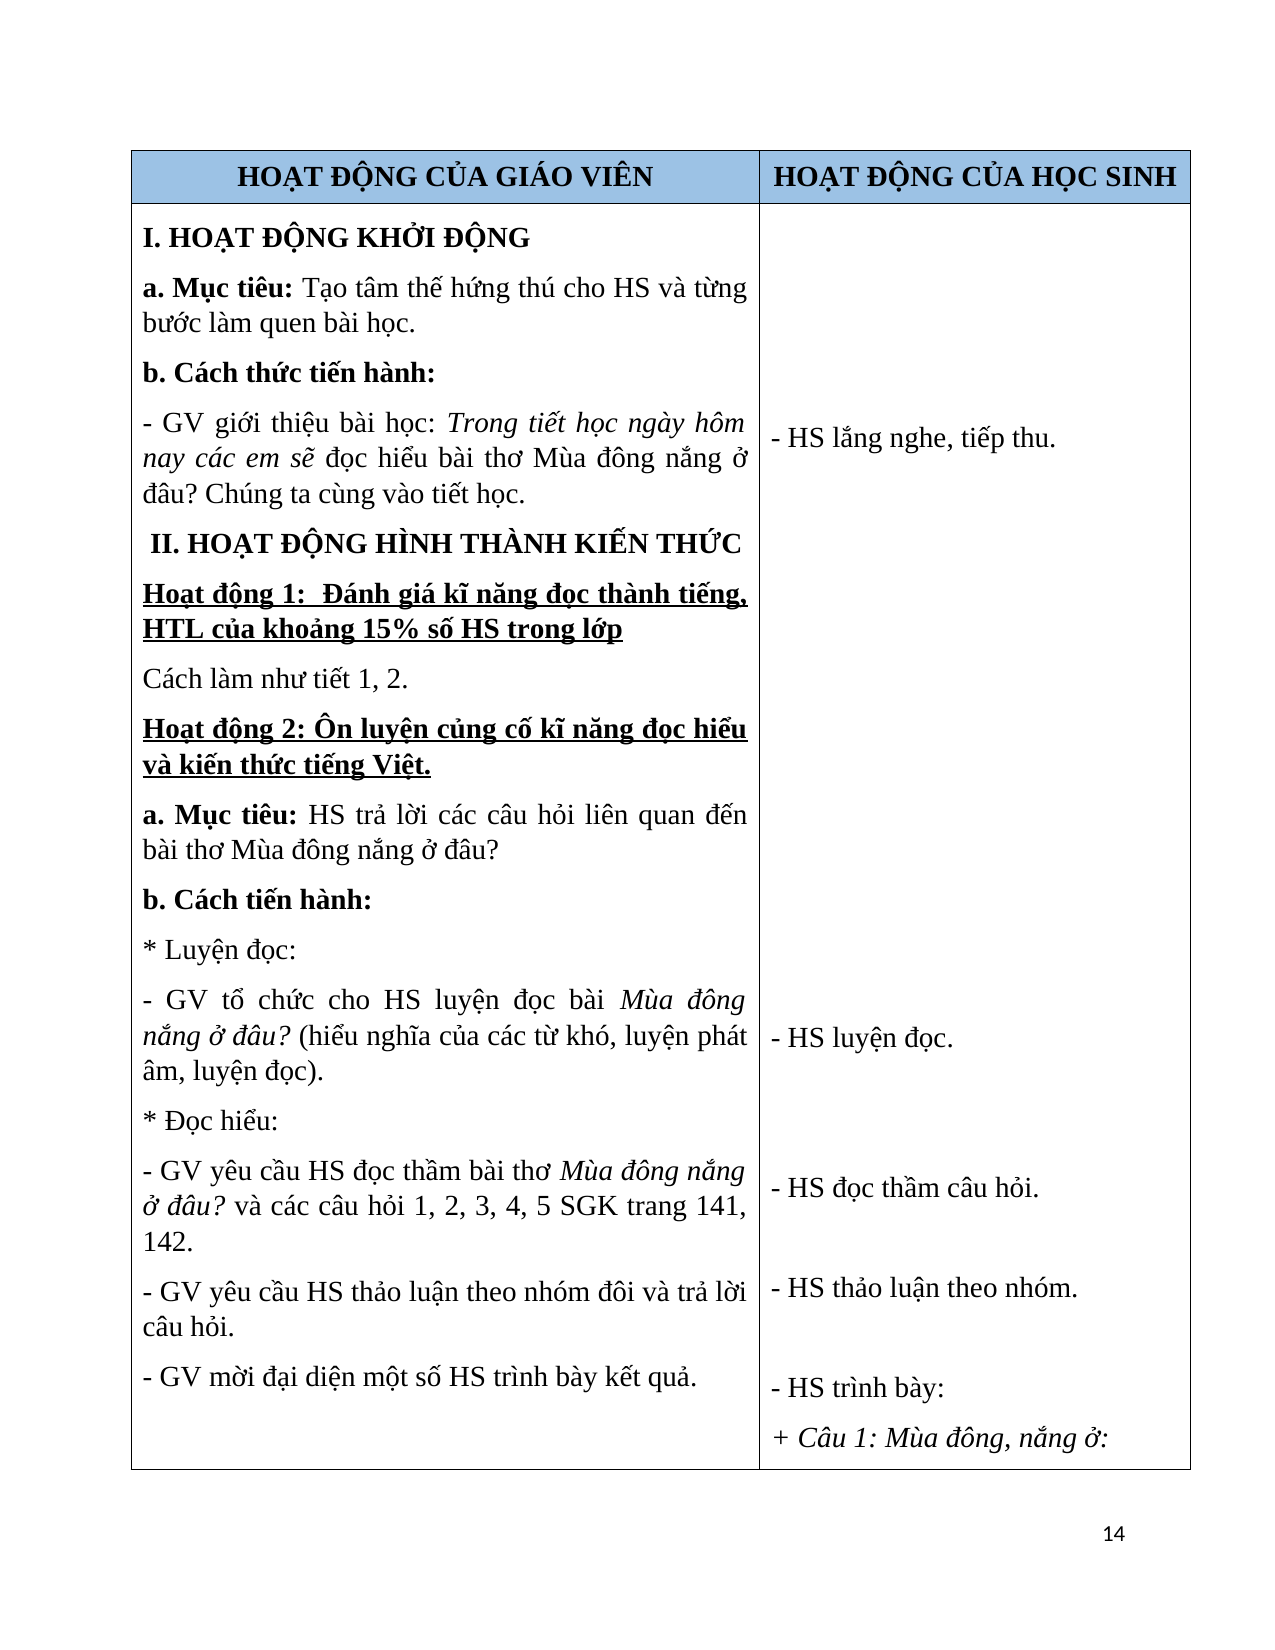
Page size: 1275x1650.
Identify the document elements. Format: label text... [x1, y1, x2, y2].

table_header HOẠT ĐỘNG CỦA HỌC SINH [760, 151, 1190, 203]
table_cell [132, 204, 759, 1469]
table_header HOẠT ĐỘNG CỦA GIÁO VIÊN [132, 151, 759, 203]
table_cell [760, 204, 1190, 1469]
